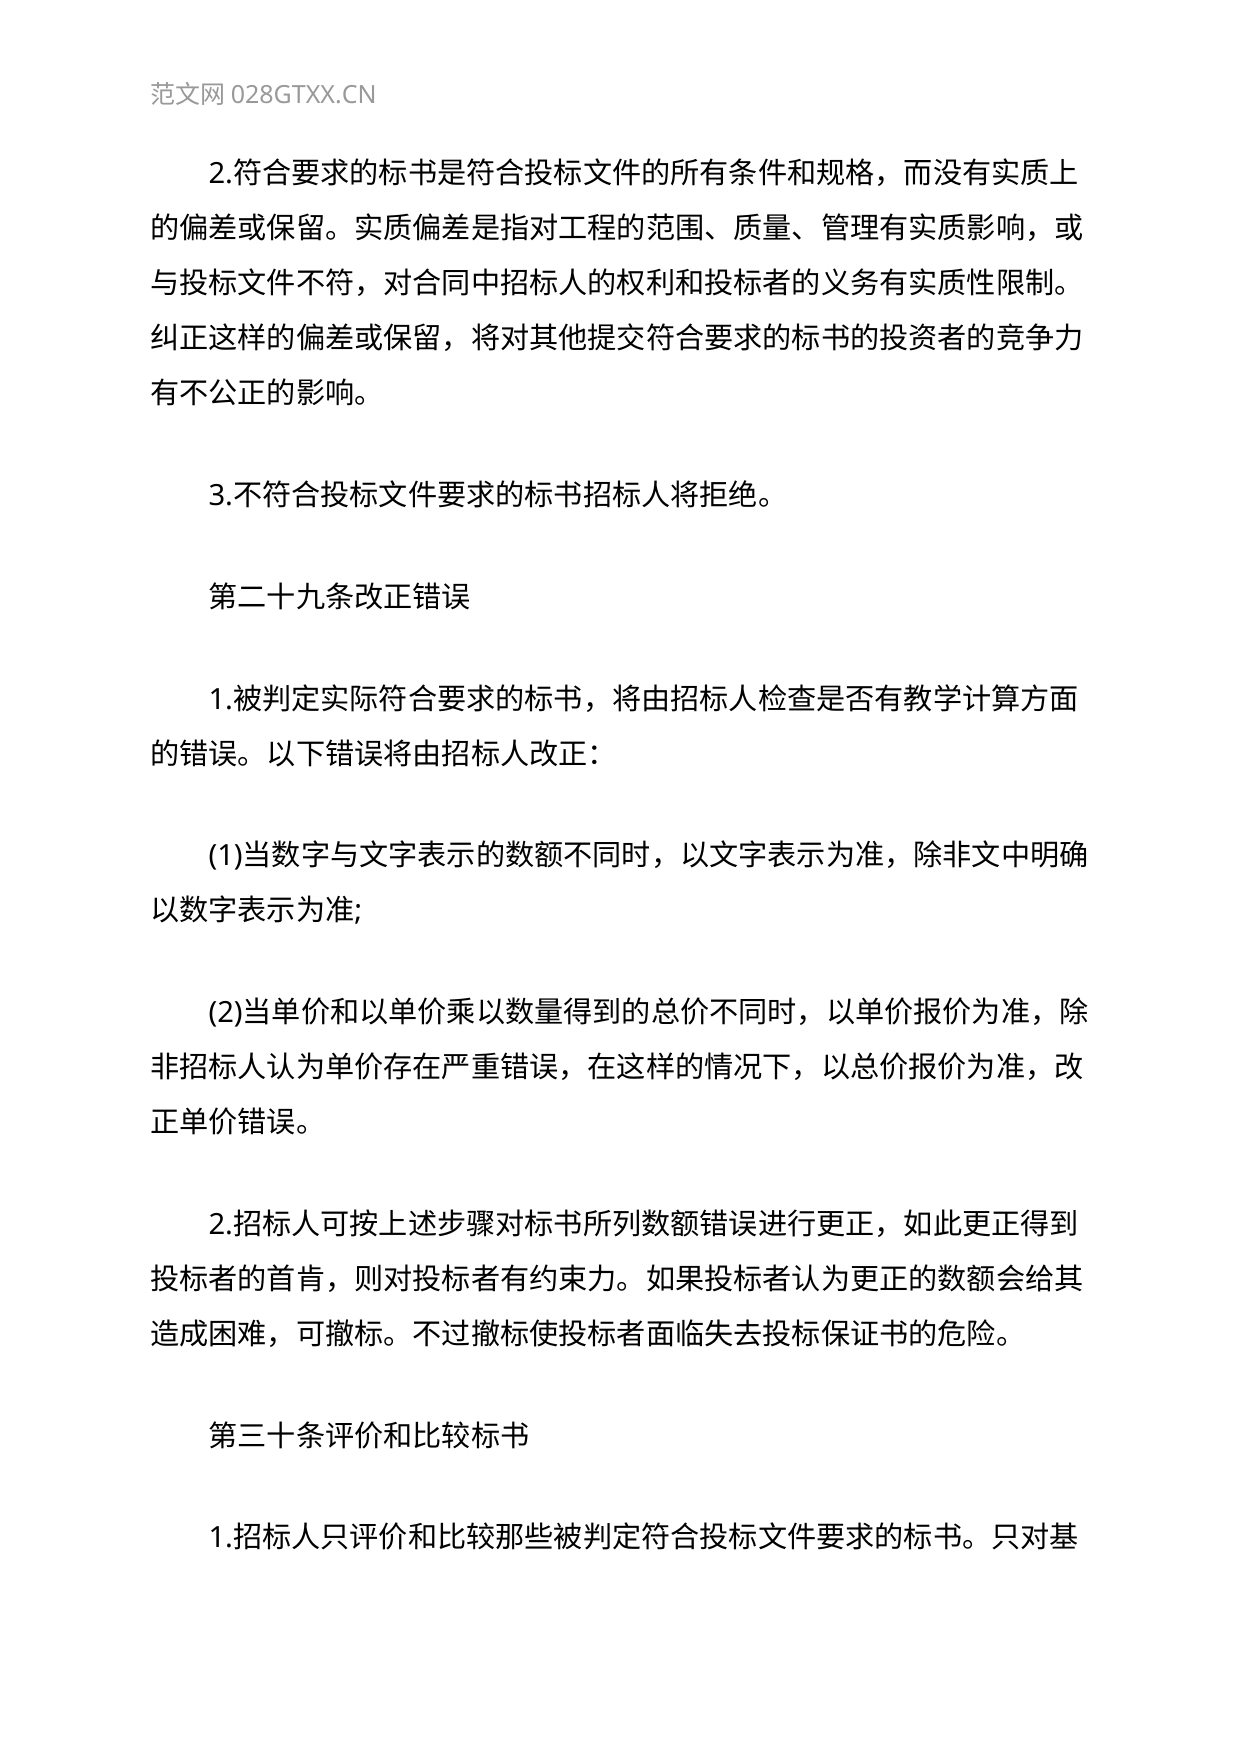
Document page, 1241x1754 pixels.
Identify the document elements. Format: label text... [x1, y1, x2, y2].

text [150, 1514, 1090, 1556]
text 第二十九条改正错误 [150, 573, 1090, 616]
text (2)当单价和以单价乘以数量得到的总价不同时，以单价报价为准，除非招标人认为单价存在严重错误，在这样的情况下，以总价报价为准，改正单价错误。 [150, 989, 1090, 1141]
text 第三十条评价和比较标书 [150, 1412, 1090, 1454]
text 2.招标人可按上述步骤对标书所列数额错误进行更正，如此更正得到投标者的首肯，则对投标者有约束力。如果投标者认为更正的数额会给其造成困难，可撤标。不过撤标使投标者面临失去投标保证书的危险。 [150, 1201, 1090, 1353]
text 1.被判定实际符合要求的标书，将由招标人检查是否有教学计算方面的错误。以下错误将由招标人改正： [150, 675, 1090, 772]
text (1)当数字与文字表示的数额不同时，以文字表示为准，除非文中明确以数字表示为准; [150, 832, 1090, 929]
text 3.不符合投标文件要求的标书招标人将拒绝。 [150, 471, 1090, 514]
text 2.符合要求的标书是符合投标文件的所有条件和规格，而没有实质上的偏差或保留。实质偏差是指对工程的范围、质量、管理有实质影响，或与投标文件不符，对合同中招标人的权利和投标者的义务有实质性限制。纠正这样的偏差或保留，将对其他提交符合要求的标书的投资者的竞争力有不公正的影响。 [150, 150, 1090, 412]
